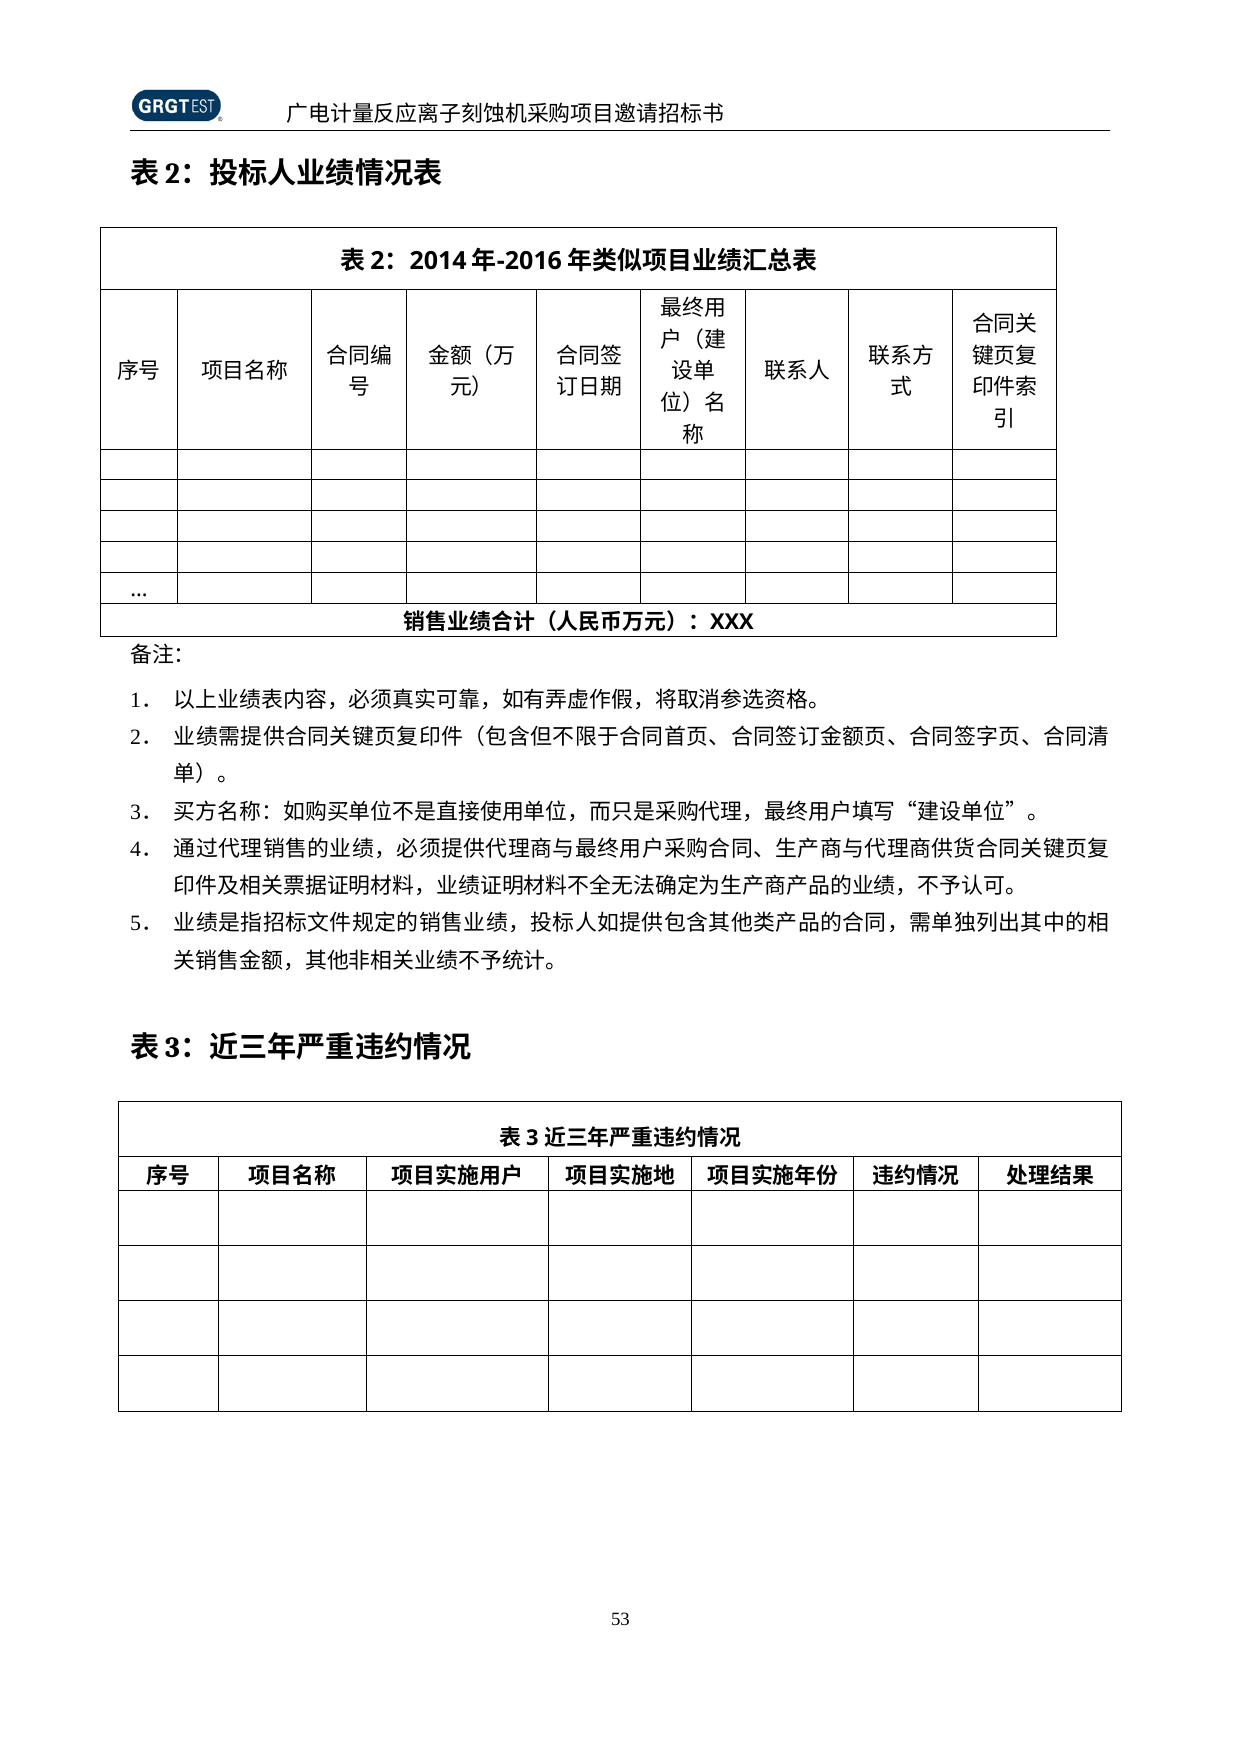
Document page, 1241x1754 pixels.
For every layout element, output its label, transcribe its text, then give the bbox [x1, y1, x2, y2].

table_cell [692, 1246, 853, 1300]
table_cell [953, 511, 1056, 541]
table_cell [367, 1191, 548, 1245]
table_cell [312, 542, 406, 572]
table_cell [407, 450, 536, 479]
table_cell [101, 480, 177, 510]
table_cell [979, 1246, 1121, 1300]
table_cell [367, 1301, 548, 1355]
table_cell 项目实施地 [549, 1157, 691, 1190]
table_cell [641, 542, 745, 572]
table_cell 合同签订日期 [537, 290, 640, 448]
table_cell 联系方式 [849, 290, 952, 448]
table_cell [692, 1191, 853, 1245]
table_cell [953, 573, 1056, 603]
table_cell [178, 573, 311, 603]
table_cell [549, 1301, 691, 1355]
table_cell 合同关键页复印件索引 [953, 290, 1056, 448]
table_cell [746, 511, 848, 541]
table_cell 金额（万元） [407, 290, 536, 448]
table_cell 序号 [119, 1157, 218, 1190]
table_cell [367, 1356, 548, 1411]
table_cell [178, 542, 311, 572]
table_header 表2：2014年-2016年类似项目业绩汇总表 [101, 228, 1056, 289]
table_cell 联系人 [746, 290, 848, 448]
table_cell 违约情况 [854, 1157, 978, 1190]
table_cell [178, 511, 311, 541]
table_cell [119, 1246, 218, 1300]
table_cell [641, 573, 745, 603]
table_cell [178, 480, 311, 510]
table_cell … [101, 573, 177, 603]
table_cell [537, 573, 640, 603]
table_cell [979, 1191, 1121, 1245]
table_cell [219, 1191, 366, 1245]
table_cell [849, 480, 952, 510]
table_cell [178, 450, 311, 479]
table_cell [101, 542, 177, 572]
table_cell [549, 1356, 691, 1411]
table_cell [312, 573, 406, 603]
table_cell [219, 1246, 366, 1300]
picture [129, 88, 224, 122]
table_cell [849, 542, 952, 572]
table_cell [101, 450, 177, 479]
table_cell [549, 1246, 691, 1300]
table_cell 最终用户（建设单位）名称 [641, 290, 745, 448]
table_cell [746, 450, 848, 479]
table_cell 合同编号 [312, 290, 406, 448]
table_cell 项目名称 [178, 290, 311, 448]
table_cell [407, 542, 536, 572]
table_cell [953, 542, 1056, 572]
table_cell [746, 573, 848, 603]
table_cell [119, 1356, 218, 1411]
table_cell [692, 1301, 853, 1355]
table_cell [219, 1301, 366, 1355]
list 以上业绩表内容，必须真实可靠，如有弄虚作假，将取消参选资格。 [130, 682, 1110, 714]
table_cell [641, 511, 745, 541]
table_cell [746, 542, 848, 572]
table_cell [746, 480, 848, 510]
table_cell [979, 1301, 1121, 1355]
list 业绩需提供合同关键页复印件（包含但不限于合同首页、合同签订金额页、合同签字页、合同清单）。 [130, 719, 1110, 788]
table_cell [854, 1191, 978, 1245]
list 通过代理销售的业绩，必须提供代理商与最终用户采购合同、生产商与代理商供货合同关键页复印件及相关票据证明材料，业绩证明材料不全无法确定为生产商产品的业绩，不予认可。 [130, 830, 1110, 900]
list 买方名称：如购买单位不是直接使用单位，而只是采购代理，最终用户填写“建设单位”。 [130, 793, 1110, 826]
table_cell [641, 480, 745, 510]
table_cell [312, 511, 406, 541]
table_cell [537, 542, 640, 572]
table_cell [537, 480, 640, 510]
table_cell [537, 450, 640, 479]
table_cell [101, 511, 177, 541]
subtitle 表2：投标人业绩情况表 [130, 138, 1110, 203]
table_cell 处理结果 [979, 1157, 1121, 1190]
subtitle 表3：近三年严重违约情况 [130, 1012, 1110, 1077]
table_cell [854, 1246, 978, 1300]
table_cell 序号 [101, 290, 177, 448]
table_cell [119, 1191, 218, 1245]
table_cell [854, 1356, 978, 1411]
table_cell 项目实施用户 [367, 1157, 548, 1190]
table_cell [979, 1356, 1121, 1411]
table_cell [849, 573, 952, 603]
table_cell [692, 1356, 853, 1411]
table_cell [407, 480, 536, 510]
table_cell [407, 511, 536, 541]
table_cell [854, 1301, 978, 1355]
table_cell 项目实施年份 [692, 1157, 853, 1190]
table_header 表3 近三年严重违约情况 [119, 1102, 1121, 1156]
text 备注： [130, 637, 1110, 669]
table_cell [219, 1356, 366, 1411]
list 业绩是指招标文件规定的销售业绩，投标人如提供包含其他类产品的合同，需单独列出其中的相关销售金额，其他非相关业绩不予统计。 [130, 905, 1110, 975]
table_cell [953, 450, 1056, 479]
table_cell [537, 511, 640, 541]
table_cell [312, 450, 406, 479]
table_cell [849, 511, 952, 541]
table_cell [119, 1301, 218, 1355]
table_cell [367, 1246, 548, 1300]
table_cell 销售业绩合计（人民币万元）：XXX [101, 604, 1056, 636]
table_cell [849, 450, 952, 479]
table_cell [549, 1191, 691, 1245]
table_cell [641, 450, 745, 479]
table_cell [407, 573, 536, 603]
table_cell [312, 480, 406, 510]
table_cell 项目名称 [219, 1157, 366, 1190]
table_cell [953, 480, 1056, 510]
